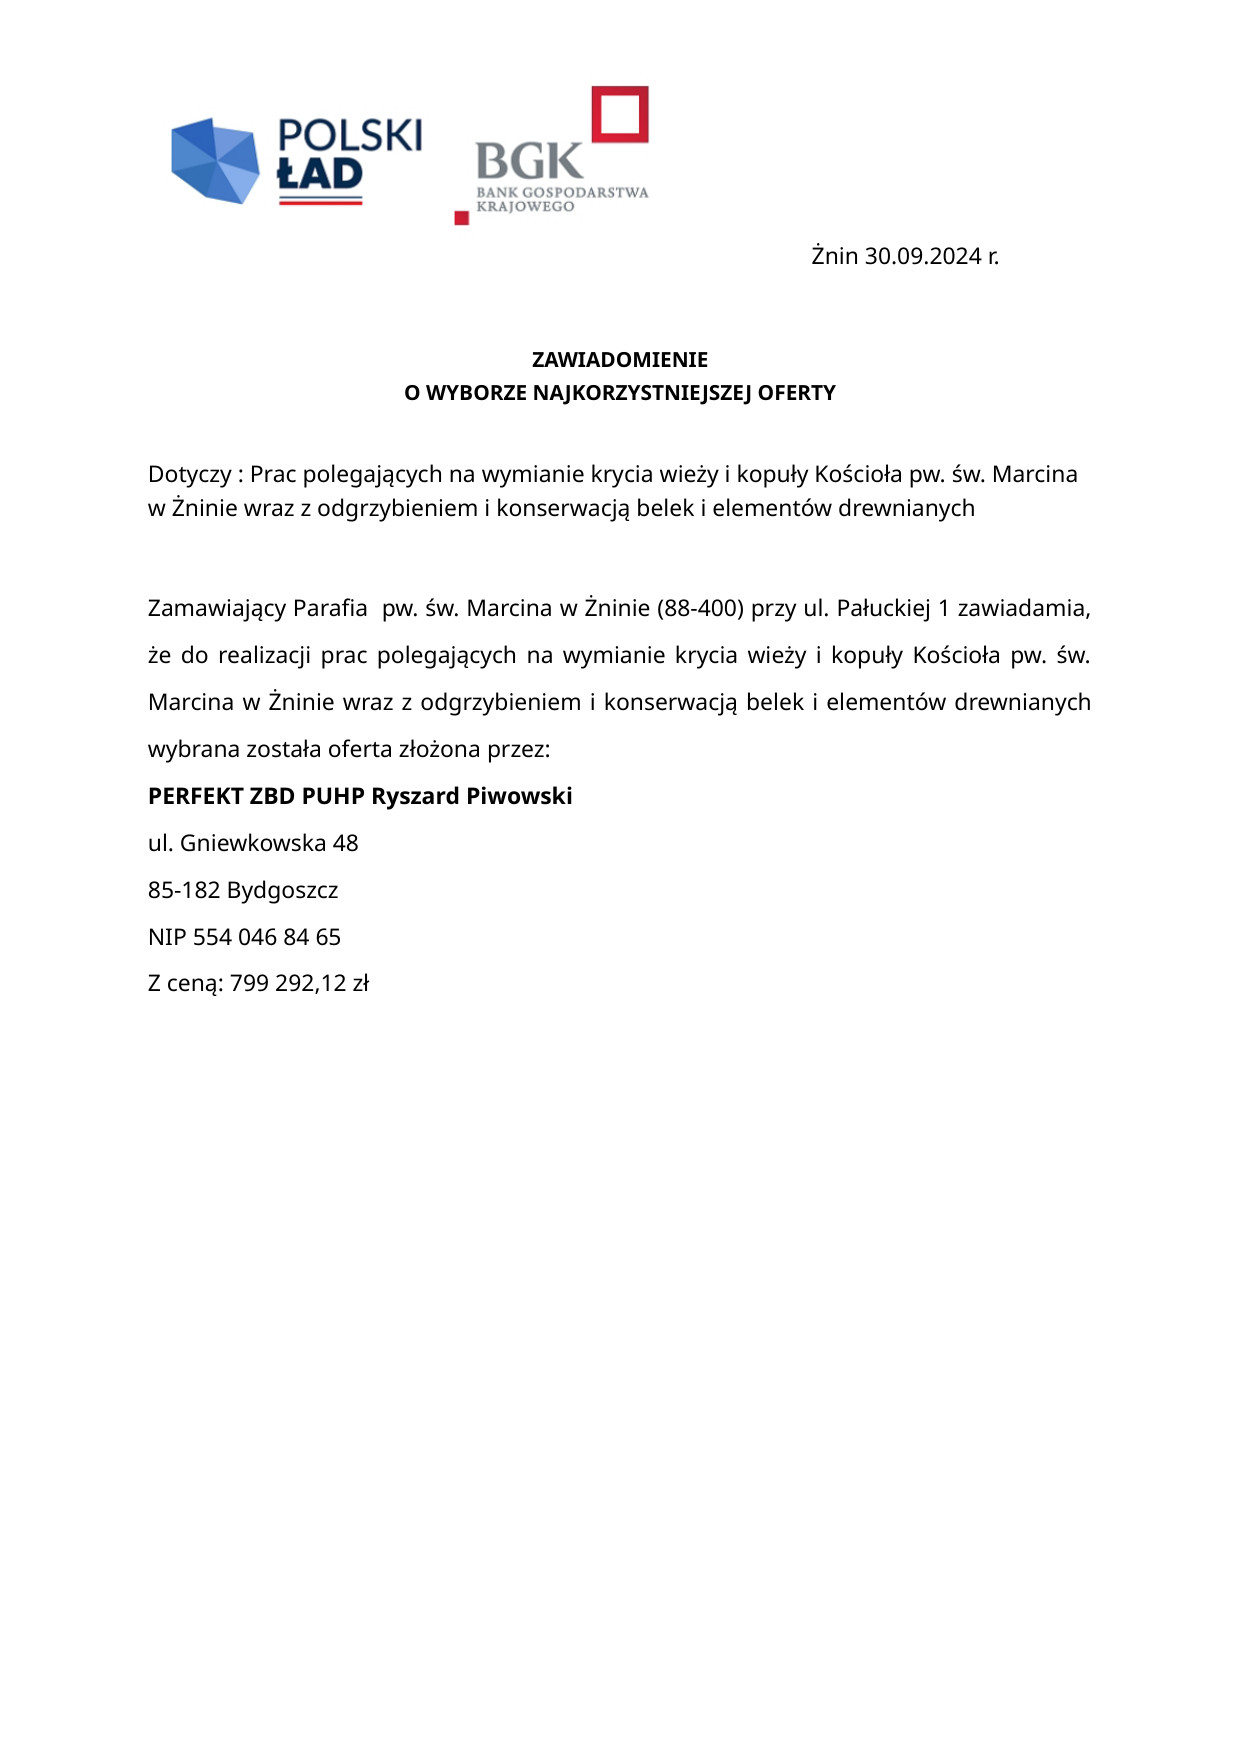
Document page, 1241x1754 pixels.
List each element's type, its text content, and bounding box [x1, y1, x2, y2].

text ul. Gniewkowska 48 [148, 827, 1093, 858]
title O WYBORZE NAJKORZYSTNIEJSZEJ OFERTY [148, 374, 1093, 407]
text NIP 554 046 84 65 [148, 920, 1093, 952]
text Z ceną: 799 292,12 zł [148, 967, 1093, 998]
picture [147, 73, 671, 240]
text Dotyczy : Prac polegających na wymianie krycia wieży i kopuły Kościoła pw. św. Marcina w Żninie wraz z odgrzybieniem i konserwacją belek i elementów drewnianych [148, 458, 1093, 523]
text 85-182 Bydgoszcz [148, 873, 1093, 905]
title ZAWIADOMIENIE [148, 341, 1093, 374]
text PERFEKT ZBD PUHP Ryszard Piwowski [148, 780, 1093, 811]
text Żnin 30.09.2024 r. [148, 240, 1093, 271]
text Zamawiający Parafia pw. św. Marcina w Żninie (88-400) przy ul. Pałuckiej 1 zawiadamia, że do realizacji prac polegających na wymianie krycia wieży i kopuły Kościoła pw. św. Marcina w Żninie wraz z odgrzybieniem i konserwacją belek i elementów drewnianych wybrana została oferta złożona przez: [148, 592, 1093, 764]
